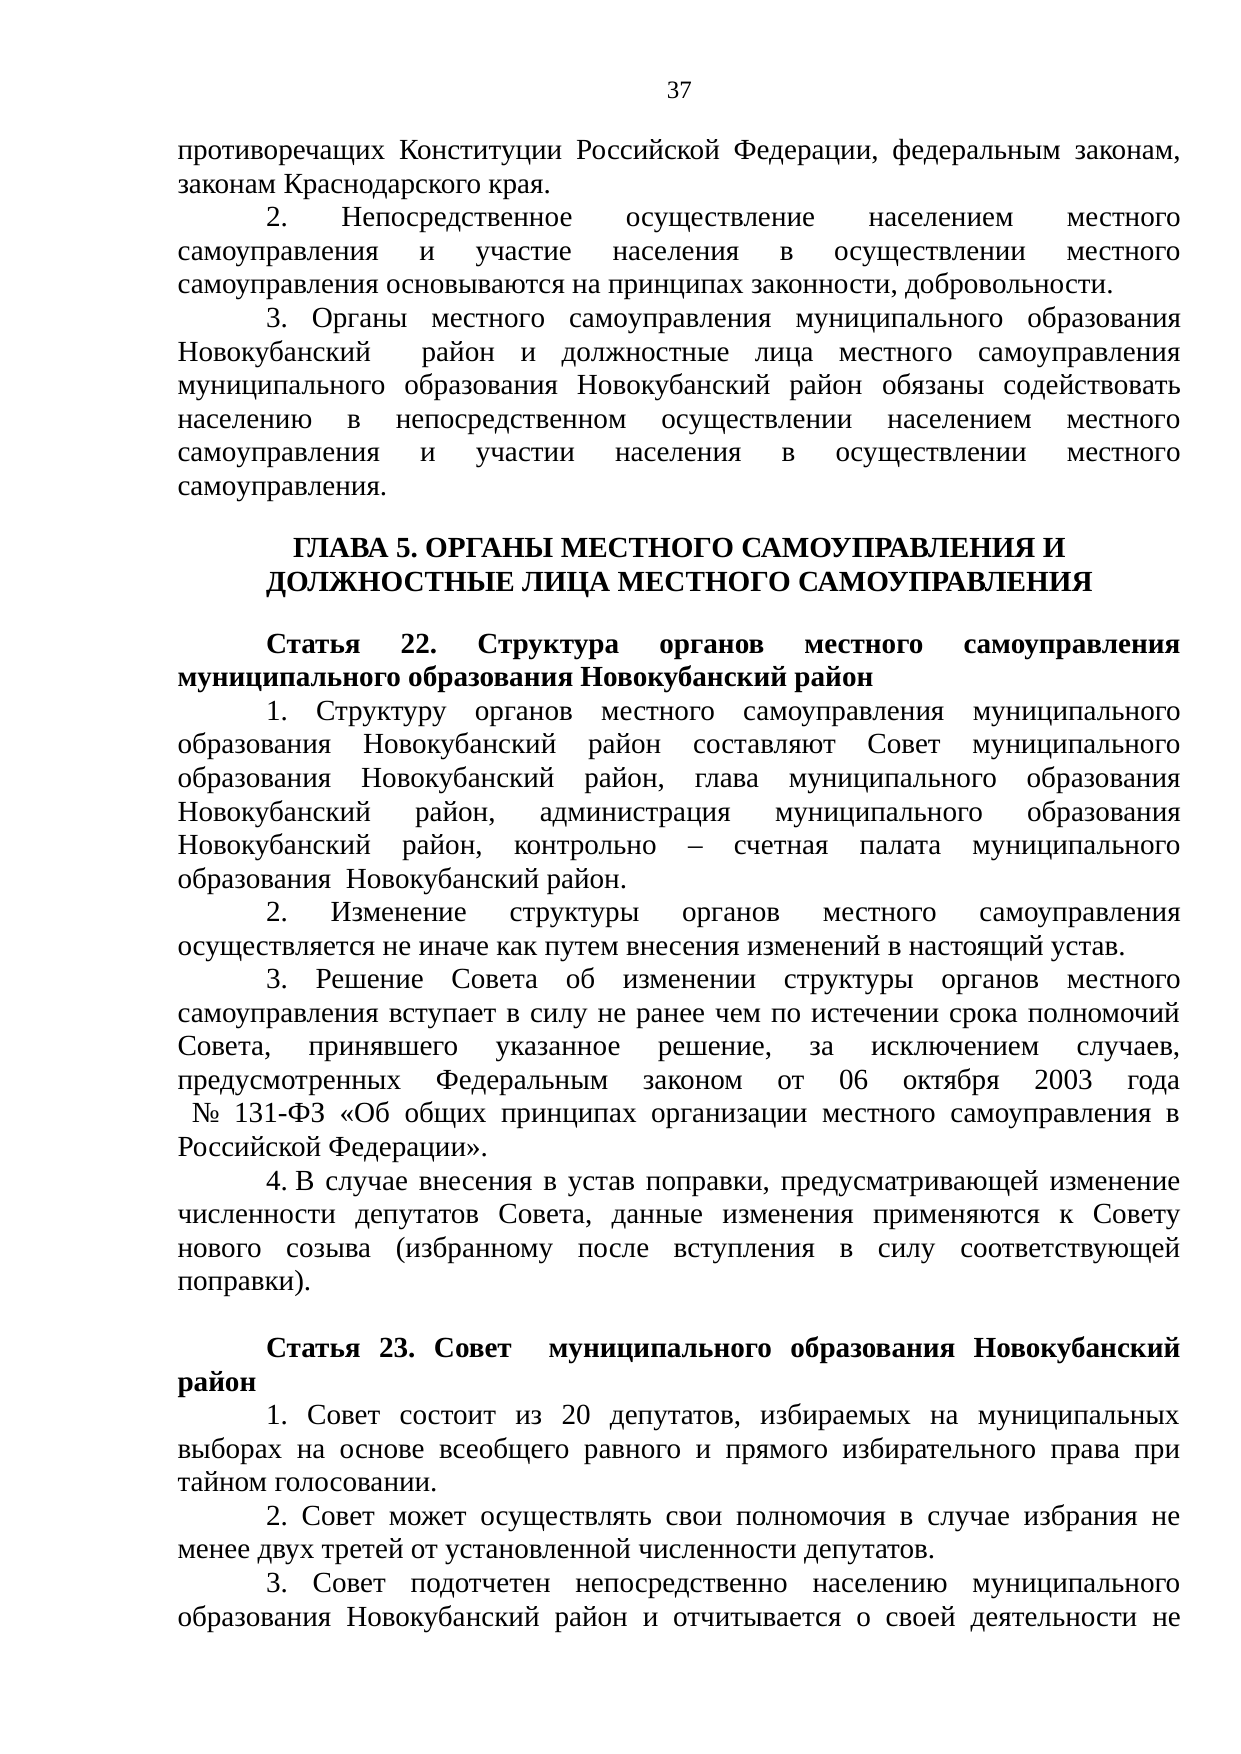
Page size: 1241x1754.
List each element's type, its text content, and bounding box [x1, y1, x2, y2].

text 3. Решение Совета об изменении структуры органов местного самоуправления вступает в силу не ранее чем по истечении срока полномочий Совета, принявшего указанное решение, за исключением случаев, предусмотренных Федеральным законом от 06 октября 2003 года № 131-ФЗ «Об общих принципах организации местного самоуправления в Российской Федерации». [177, 961, 1181, 1163]
text 4. В случае внесения в устав поправки, предусматривающей изменение численности депутатов Совета, данные изменения применяются к Совету нового созыва (избранному после вступления в силу соответствующей поправки). [177, 1163, 1181, 1297]
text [177, 132, 1181, 199]
text Статья 22. Структура органов местного самоуправления муниципального образования Новокубанский район [177, 626, 1181, 693]
text 2. Непосредственное осуществление населением местного самоуправления и участие населения в осуществлении местного самоуправления основываются на принципах законности, добровольности. [177, 199, 1181, 300]
text 2. Изменение структуры органов местного самоуправления осуществляется не иначе как путем внесения изменений в настоящий устав. [177, 894, 1181, 961]
subtitle Статья 23. Совет муниципального образования Новокубанский район [177, 1330, 1181, 1397]
text 1. Структуру органов местного самоуправления муниципального образования Новокубанский район составляют Совет муниципального образования Новокубанский район, глава муниципального образования Новокубанский район, администрация муниципального образования Новокубанский район, контрольно – счетная палата муниципального образования Новокубанский район. [177, 693, 1181, 894]
text 3. Органы местного самоуправления муниципального образования Новокубанский район и должностные лица местного самоуправления муниципального образования Новокубанский район обязаны содействовать населению в непосредственном осуществлении населением местного самоуправления и участии населения в осуществлении местного самоуправления. [177, 300, 1181, 501]
text 1. Совет состоит из 20 депутатов, избираемых на муниципальных выборах на основе всеобщего равного и прямого избирательного права при тайном голосовании. [177, 1397, 1181, 1498]
text 2. Совет может осуществлять свои полномочия в случае избрания не менее двух третей от установленной численности депутатов. [177, 1498, 1181, 1565]
subtitle ГЛАВА 5. ОРГАНЫ МЕСТНОГО САМОУПРАВЛЕНИЯ И ДОЛЖНОСТНЫЕ ЛИЦА МЕСТНОГО САМОУПРАВЛЕНИЯ [177, 530, 1181, 597]
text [177, 1565, 1181, 1632]
